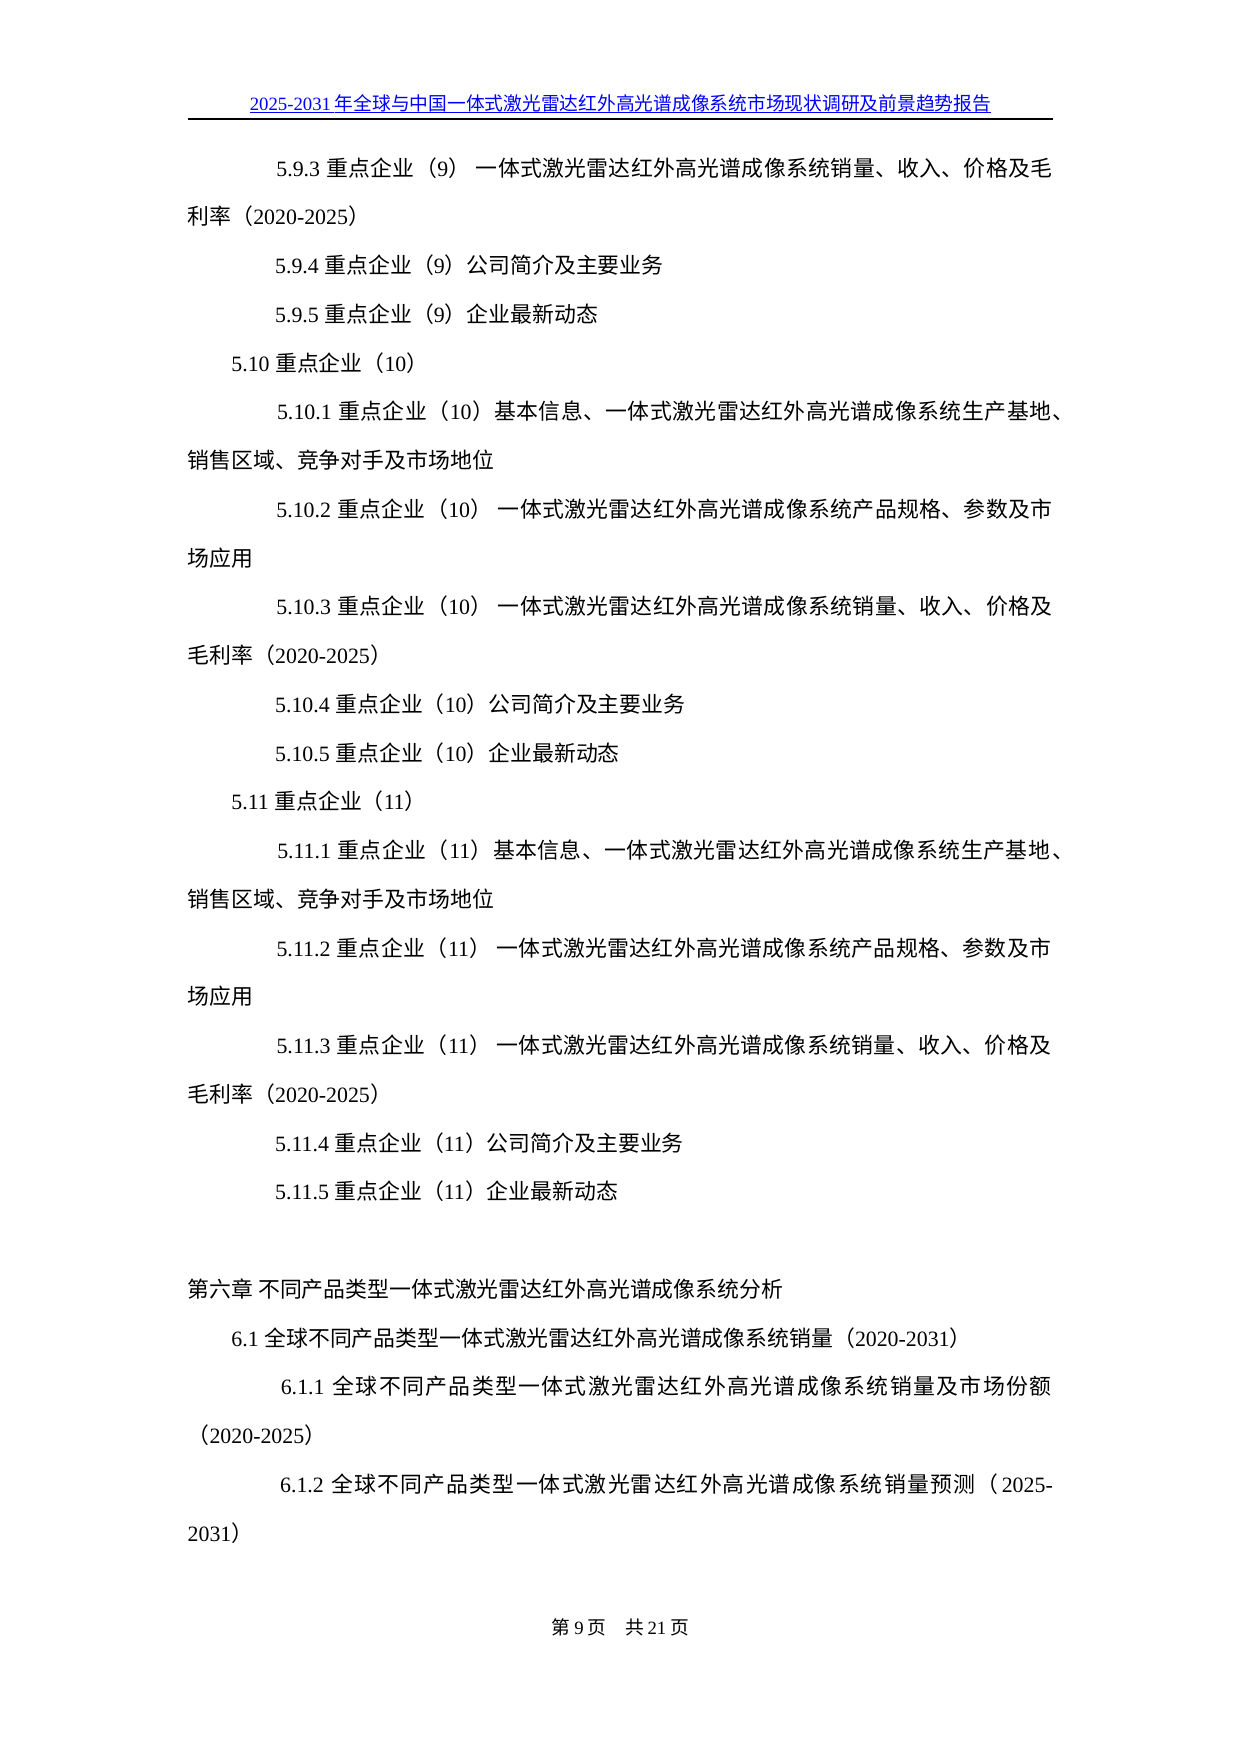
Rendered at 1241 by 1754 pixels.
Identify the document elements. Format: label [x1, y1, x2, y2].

text [187, 150, 1053, 1548]
